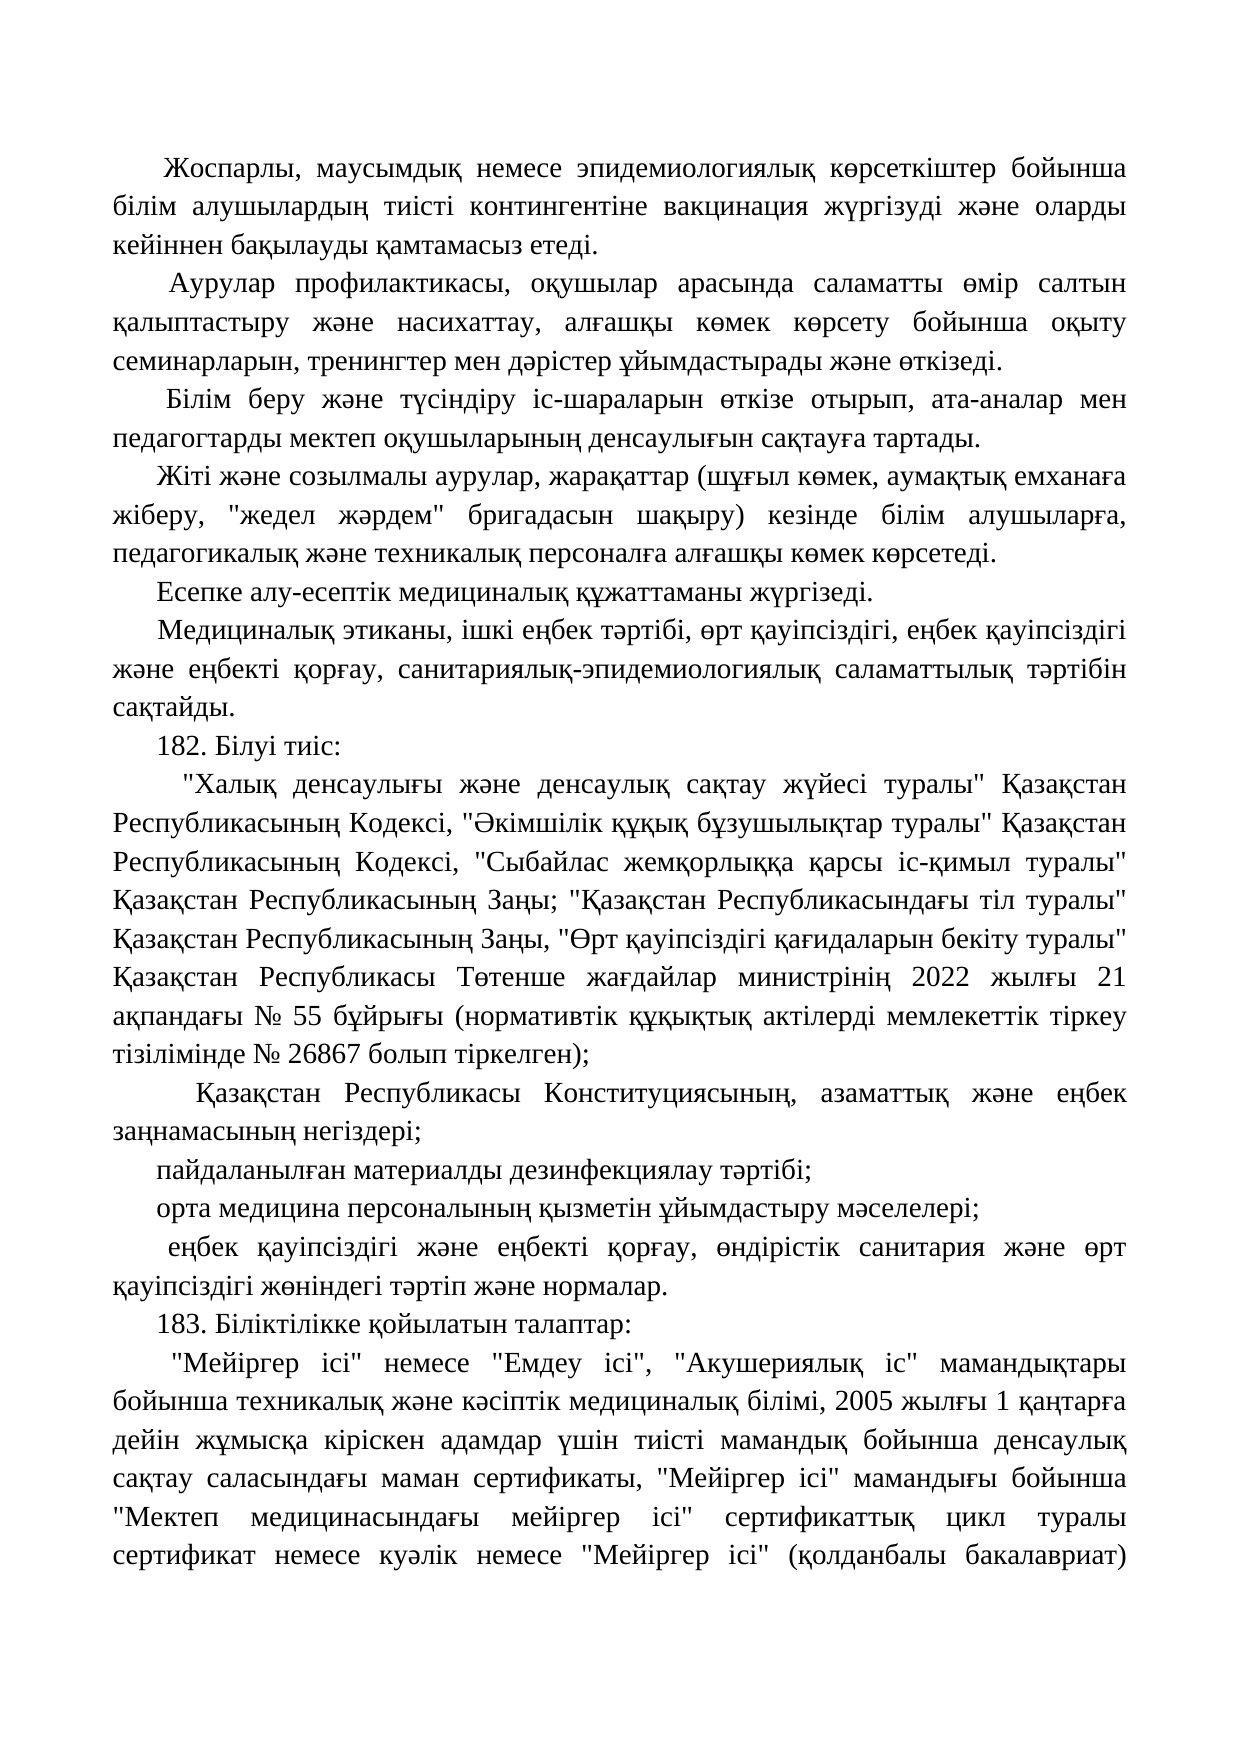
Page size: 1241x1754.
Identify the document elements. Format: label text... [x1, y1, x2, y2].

text Есепке алу-есептік медициналық құжаттаманы жүргізеді. [112, 574, 1128, 607]
text Жоспарлы, маусымдық немесе эпидемиологиялық көрсеткіштер бойынша білім алушылардың тиісті контингентіне вакцинация жүргізуді және оларды кейіннен бақылауды қамтамасыз етеді. [112, 150, 1128, 261]
text 183. Біліктілікке қойылатын талаптар: [112, 1306, 1128, 1340]
text пайдаланылған материалды дезинфекциялау тәртібі; [112, 1152, 1128, 1186]
text Аурулар профилактикасы, оқушылар арасында саламатты өмір салтын қалыптастыру және насихаттау, алғашқы көмек көрсету бойынша оқыту семинарларын, тренингтер мен дәрістер ұйымдастырады және өткізеді. [112, 266, 1128, 376]
text 182. Білуі тиіс: [112, 728, 1128, 762]
text "Халық денсаулығы және денсаулық сақтау жүйесі туралы" Қазақстан Республикасының Кодексі, "Әкімшілік құқық бұзушылықтар туралы" Қазақстан Республикасының Кодексі, "Сыбайлас жемқорлыққа қарсы іс-қимыл туралы" Қазақстан Республикасының Заңы; "Қазақстан Республикасындағы тіл туралы" Қазақстан Республикасының Заңы, "Өрт қауіпсіздігі қағидаларын бекіту туралы" Қазақстан Республикасы Төтенше жағдайлар министрінің 2022 жылғы 21 ақпандағы № 55 бұйрығы (нормативтік құқықтық актілерді мемлекеттік тіркеу тізілімінде № 26867 болып тіркелген); [112, 767, 1128, 1070]
text Жіті және созылмалы аурулар, жарақаттар (шұғыл көмек, аумақтық емханаға жіберу, "жедел жәрдем" бригадасын шақыру) кезінде білім алушыларға, педагогикалық және техникалық персоналға алғашқы көмек көрсетеді. [112, 458, 1128, 569]
text Білім беру және түсіндіру іс-шараларын өткізе отырып, ата-аналар мен педагогтарды мектеп оқушыларының денсаулығын сақтауға тартады. [112, 381, 1128, 453]
text Медициналық этиканы, ішкі еңбек тәртібі, өрт қауіпсіздігі, еңбек қауіпсіздігі және еңбекті қорғау, санитариялық-эпидемиологиялық саламаттылық тәртібін сақтайды. [112, 612, 1128, 723]
text еңбек қауіпсіздігі және еңбекті қорғау, өндірістік санитария және өрт қауіпсіздігі жөніндегі тәртіп және нормалар. [112, 1229, 1128, 1301]
text Қазақстан Республикасы Конституциясының, азаматтық және еңбек заңнамасының негіздері; [112, 1075, 1128, 1147]
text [112, 1345, 1128, 1571]
text орта медицина персоналының қызметін ұйымдастыру мәселелері; [112, 1191, 1128, 1224]
